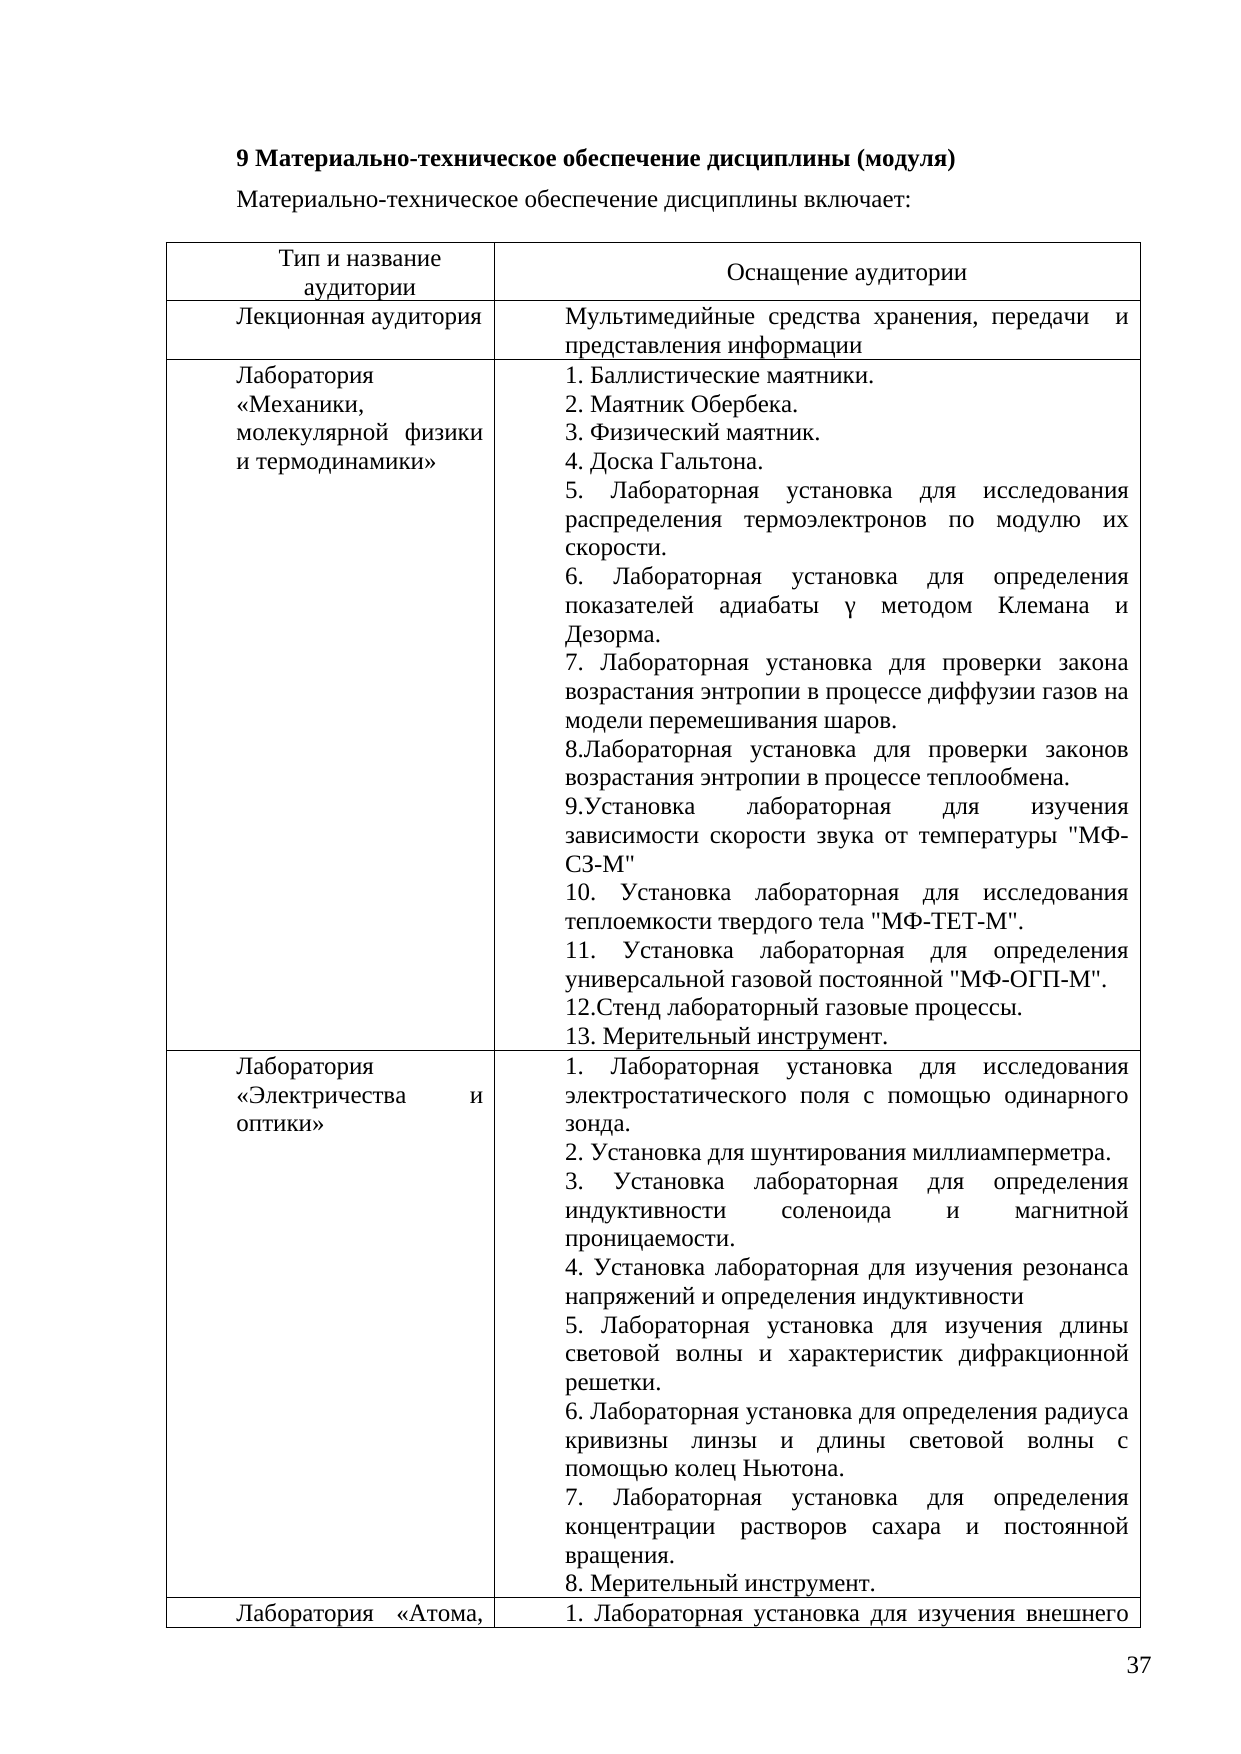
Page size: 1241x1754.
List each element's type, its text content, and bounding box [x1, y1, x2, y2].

text Материально-техническое обеспечение дисциплины включает: [177, 184, 1152, 213]
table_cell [167, 1598, 494, 1627]
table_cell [495, 1598, 1140, 1627]
table_cell Лекционная аудитория [167, 301, 494, 359]
table_header Тип и название аудитории [167, 243, 494, 300]
table_cell Мультимедийные средства хранения, передачи и представления информации [495, 301, 1140, 359]
table_header Оснащение аудитории [495, 243, 1140, 300]
subtitle 9 Материально-техническое обеспечение дисциплины (модуля) [236, 143, 1152, 172]
table_cell Лаборатория «Электричества и оптики» [167, 1051, 494, 1597]
table_cell 1. Баллистические маятники. 2. Маятник Обербека. 3. Физический маятник. 4. Доска Гальтона. 5. Лабораторная установка для исследования распределения термоэлектронов по модулю их скорости. 6. Лабораторная установка для определения показателей адиабаты γ методом Клемана и Дезорма. 7. Лабораторная установка для проверки закона возрастания энтропии в процессе диффузии газов на модели перемешивания шаров. 8.Лабораторная установка для проверки законов возрастания энтропии в процессе теплообмена. 9.Установка лабораторная для изучения зависимости скорости звука от температуры "МФ-СЗ-М" 10. Установка лабораторная для исследования теплоемкости твердого тела "МФ-ТЕТ-М". 11. Установка лабораторная для определения универсальной газовой постоянной "МФ-ОГП-М". 12.Стенд лабораторный газовые процессы. 13. Мерительный инструмент. [495, 360, 1140, 1050]
table_cell 1. Лабораторная установка для исследования электростатического поля с помощью одинарного зонда. 2. Установка для шунтирования миллиамперметра. 3. Установка лабораторная для определения индуктивности соленоида и магнитной проницаемости. 4. Установка лабораторная для изучения резонанса напряжений и определения индуктивности 5. Лабораторная установка для изучения длины световой волны и характеристик дифракционной решетки. 6. Лабораторная установка для определения радиуса кривизны линзы и длины световой волны с помощью колец Ньютона. 7. Лабораторная установка для определения концентрации растворов сахара и постоянной вращения. 8. Мерительный инструмент. [495, 1051, 1140, 1597]
table_cell Лаборатория «Механики, молекулярной физики и термодинамики» [167, 360, 494, 1050]
